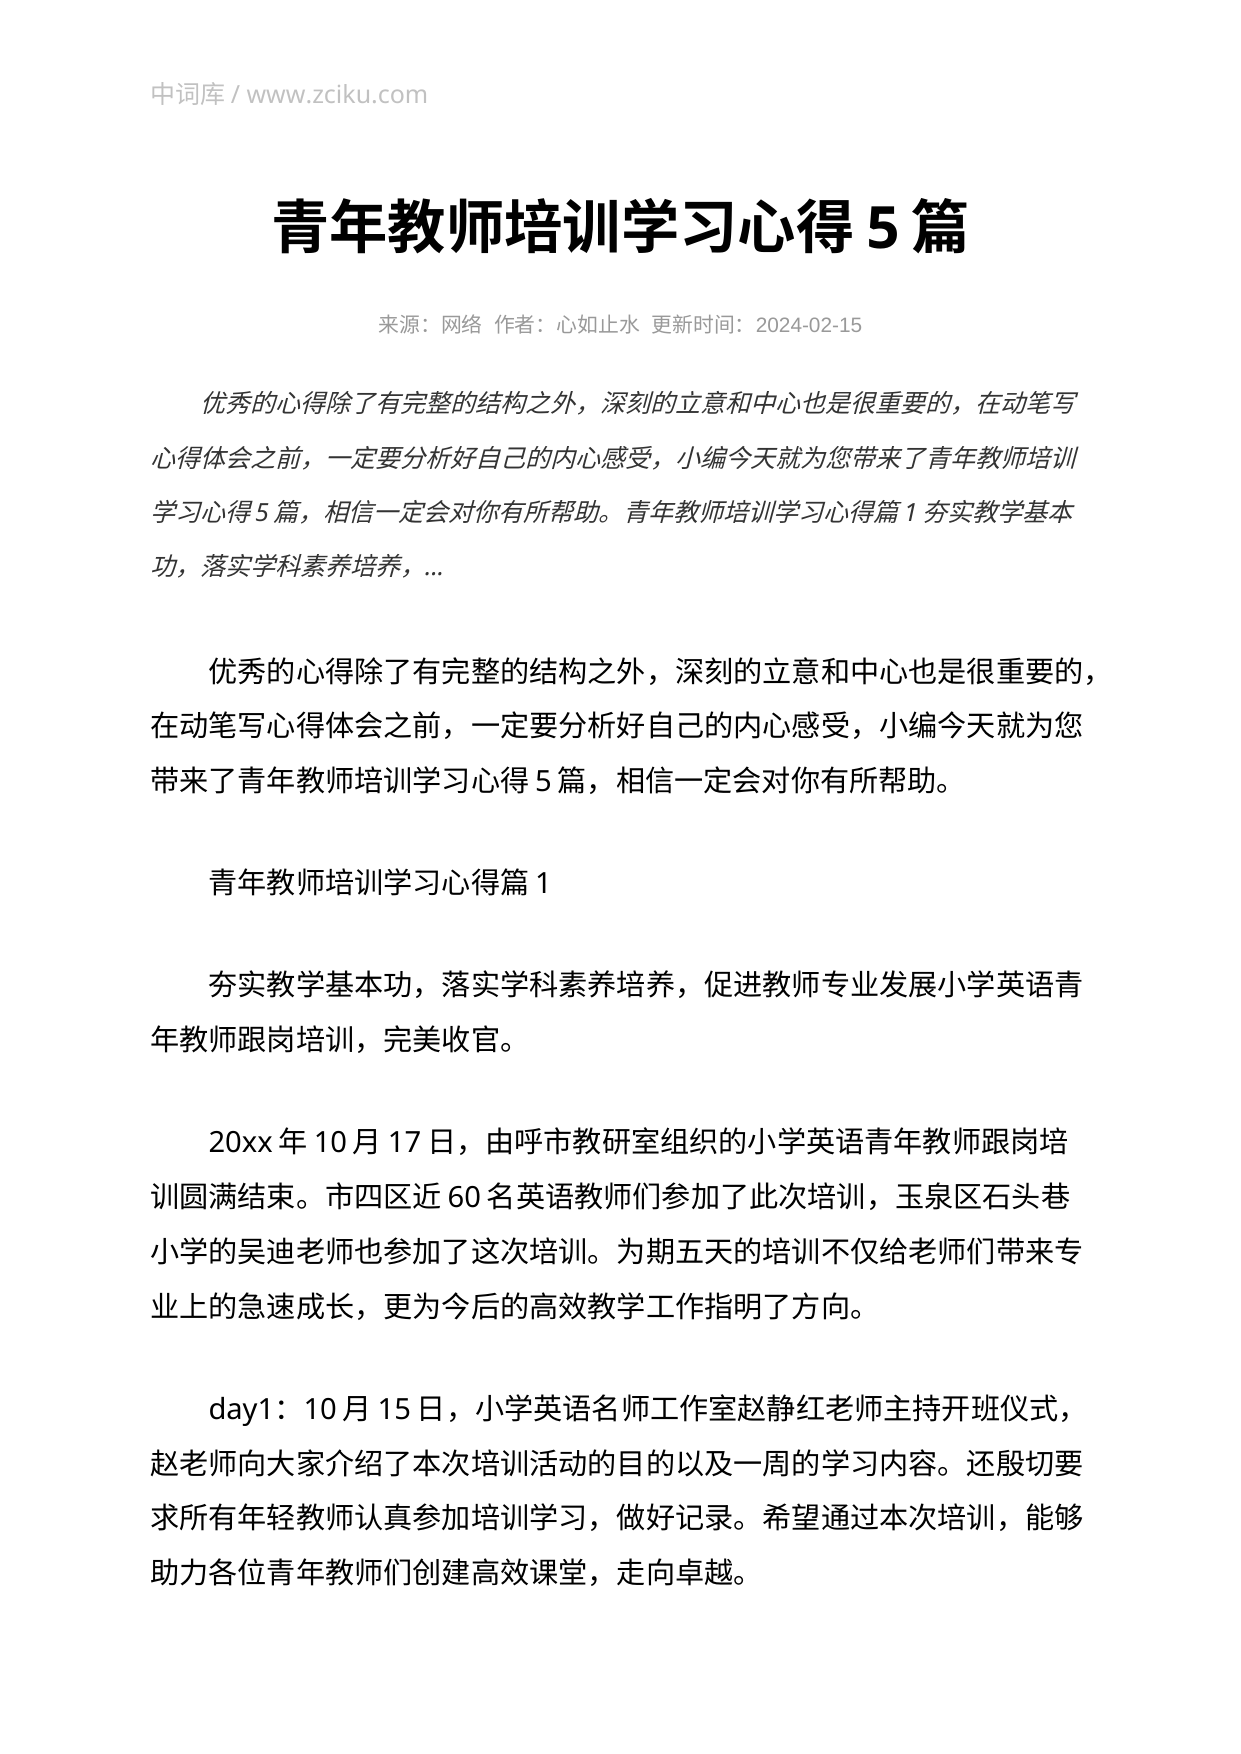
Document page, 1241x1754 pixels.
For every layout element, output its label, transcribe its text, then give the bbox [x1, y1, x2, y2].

text 夯实教学基本功，落实学科素养培养，促进教师专业发展小学英语青年教师跟岗培训，完美收官。 [150, 962, 1090, 1059]
text day1：10月15日，小学英语名师工作室赵静红老师主持开班仪式，赵老师向大家介绍了本次培训活动的目的以及一周的学习内容。还殷切要求所有年轻教师认真参加培训学习，做好记录。希望通过本次培训，能够助力各位青年教师们创建高效课堂，走向卓越。 [150, 1385, 1090, 1592]
text 20xx年10月17日，由呼市教研室组织的小学英语青年教师跟岗培训圆满结束。市四区近60名英语教师们参加了此次培训，玉泉区石头巷小学的吴迪老师也参加了这次培训。为期五天的培训不仅给老师们带来专业上的急速成长，更为今后的高效教学工作指明了方向。 [150, 1118, 1090, 1326]
text 来源：网络 作者：心如止水 更新时间：2024-02-15 [150, 313, 1090, 337]
text 优秀的心得除了有完整的结构之外，深刻的立意和中心也是很重要的，在动笔写心得体会之前，一定要分析好自己的内心感受，小编今天就为您带来了青年教师培训学习心得5篇，相信一定会对你有所帮助。青年教师培训学习心得篇1夯实教学基本功，落实学科素养培养，... [150, 384, 1090, 583]
text 优秀的心得除了有完整的结构之外，深刻的立意和中心也是很重要的，在动笔写心得体会之前，一定要分析好自己的内心感受，小编今天就为您带来了青年教师培训学习心得5篇，相信一定会对你有所帮助。 [150, 648, 1090, 800]
subtitle 青年教师培训学习心得5篇 [150, 181, 1090, 266]
text 青年教师培训学习心得篇1 [150, 860, 1090, 902]
